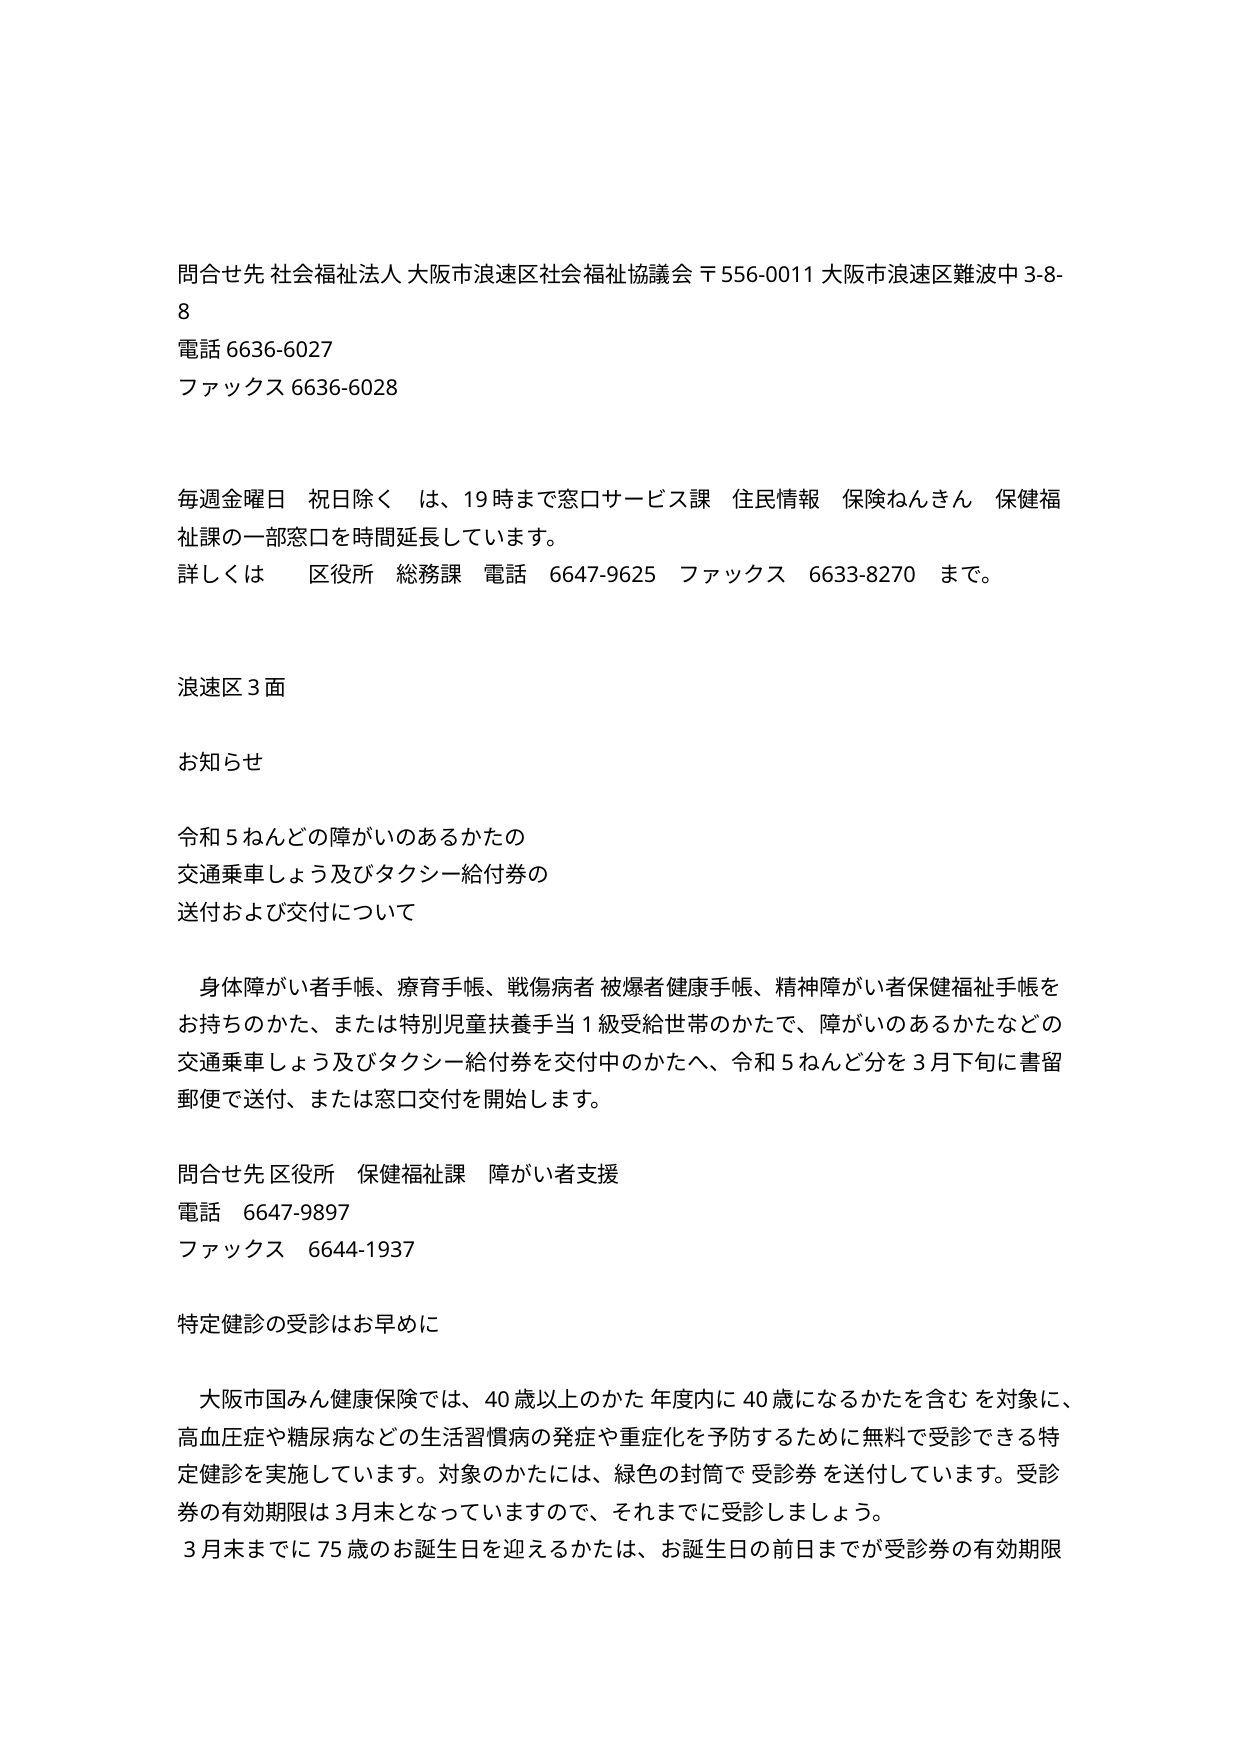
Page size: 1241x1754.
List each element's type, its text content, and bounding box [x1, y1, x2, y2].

text 身体障がい者手帳、療育手帳、戦傷病者 被爆者健康手帳、精神障がい者保健福祉手帳をお持ちのかた、または特別児童扶養手当1級受給世帯のかたで、障がいのあるかたなどの交通乗車しょう及びタクシー給付券を交付中のかたへ、令和5ねんど分を3月下旬に書留郵便で送付、または窓口交付を開始します。 [177, 967, 1063, 1154]
text 問合せ先 区役所 保健福祉課 障がい者支援 [177, 1154, 1063, 1192]
text お知らせ [177, 742, 1063, 779]
text 浪速区3面 [177, 667, 1063, 704]
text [177, 1379, 1063, 1567]
text 特定健診の受診はお早めに [177, 1304, 1063, 1342]
text 電話 6636-6027 [177, 329, 1063, 367]
text 毎週金曜日 祝日除く は、19時まで窓口サービス課 住民情報 保険ねんきん 保健福祉課の一部窓口を時間延長しています。 詳しくは 区役所 総務課 電話 6647-9625 ファックス 6633-8270 まで。 [177, 479, 1063, 592]
text 問合せ先 社会福祉法人 大阪市浪速区社会福祉協議会 〒556-0011 大阪市浪速区難波中3-8-8 [177, 254, 1063, 329]
text ファックス 6644-1937 [177, 1229, 1063, 1267]
text 令和5ねんどの障がいのあるかたの 交通乗車しょう及びタクシー給付券の 送付および交付について [177, 817, 1063, 929]
text ファックス 6636-6028 [177, 367, 1063, 404]
text 電話 6647-9897 [177, 1192, 1063, 1229]
